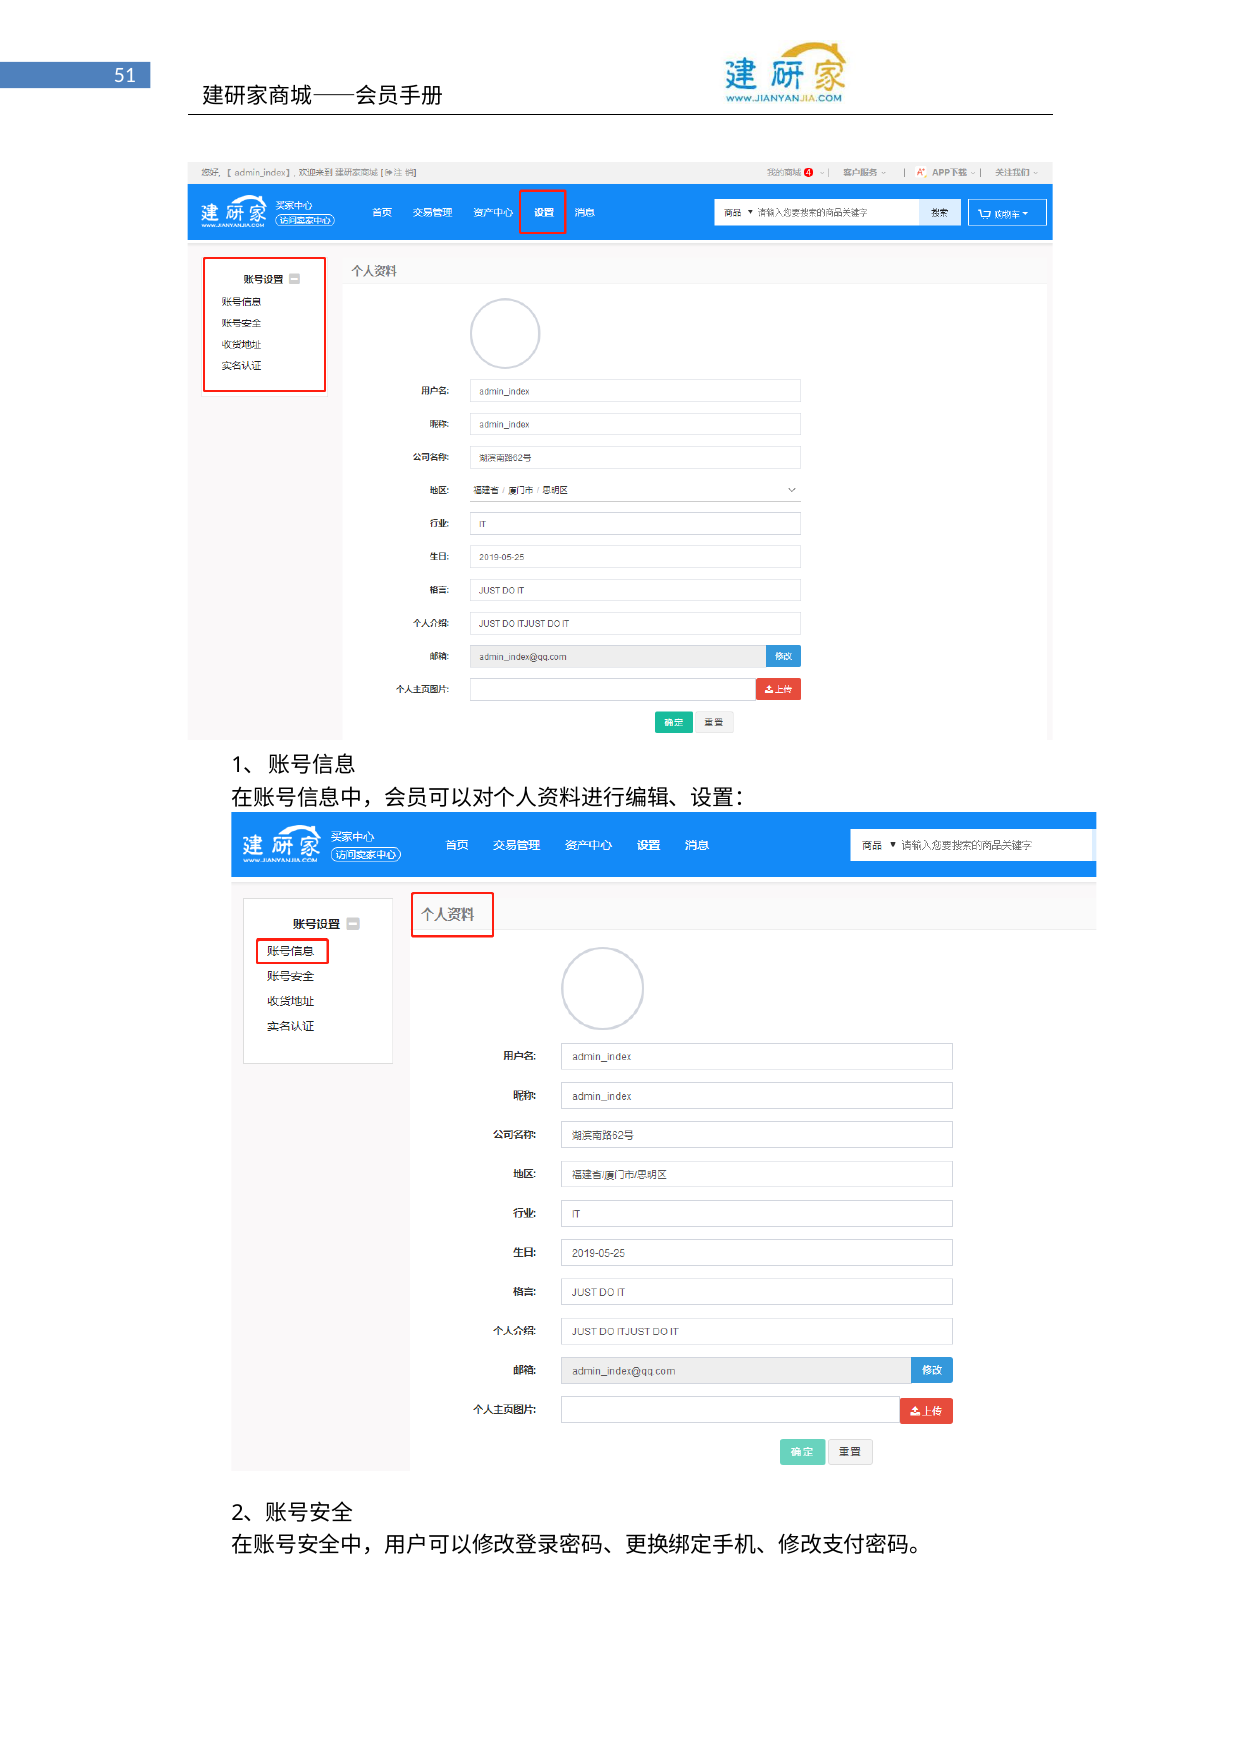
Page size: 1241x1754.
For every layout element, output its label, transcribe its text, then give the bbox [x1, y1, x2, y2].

text 在账号安全中，用户可以修改登录密码、更换绑定手机、修改支付密码。 [187, 1527, 1053, 1559]
picture [187, 162, 1053, 740]
picture [231, 812, 1097, 1471]
list 账号信息 [231, 747, 1053, 779]
picture [712, 40, 857, 104]
text 2、账号安全 [187, 1494, 1053, 1527]
text 在账号信息中，会员可以对个人资料进行编辑、设置： [187, 779, 1053, 812]
